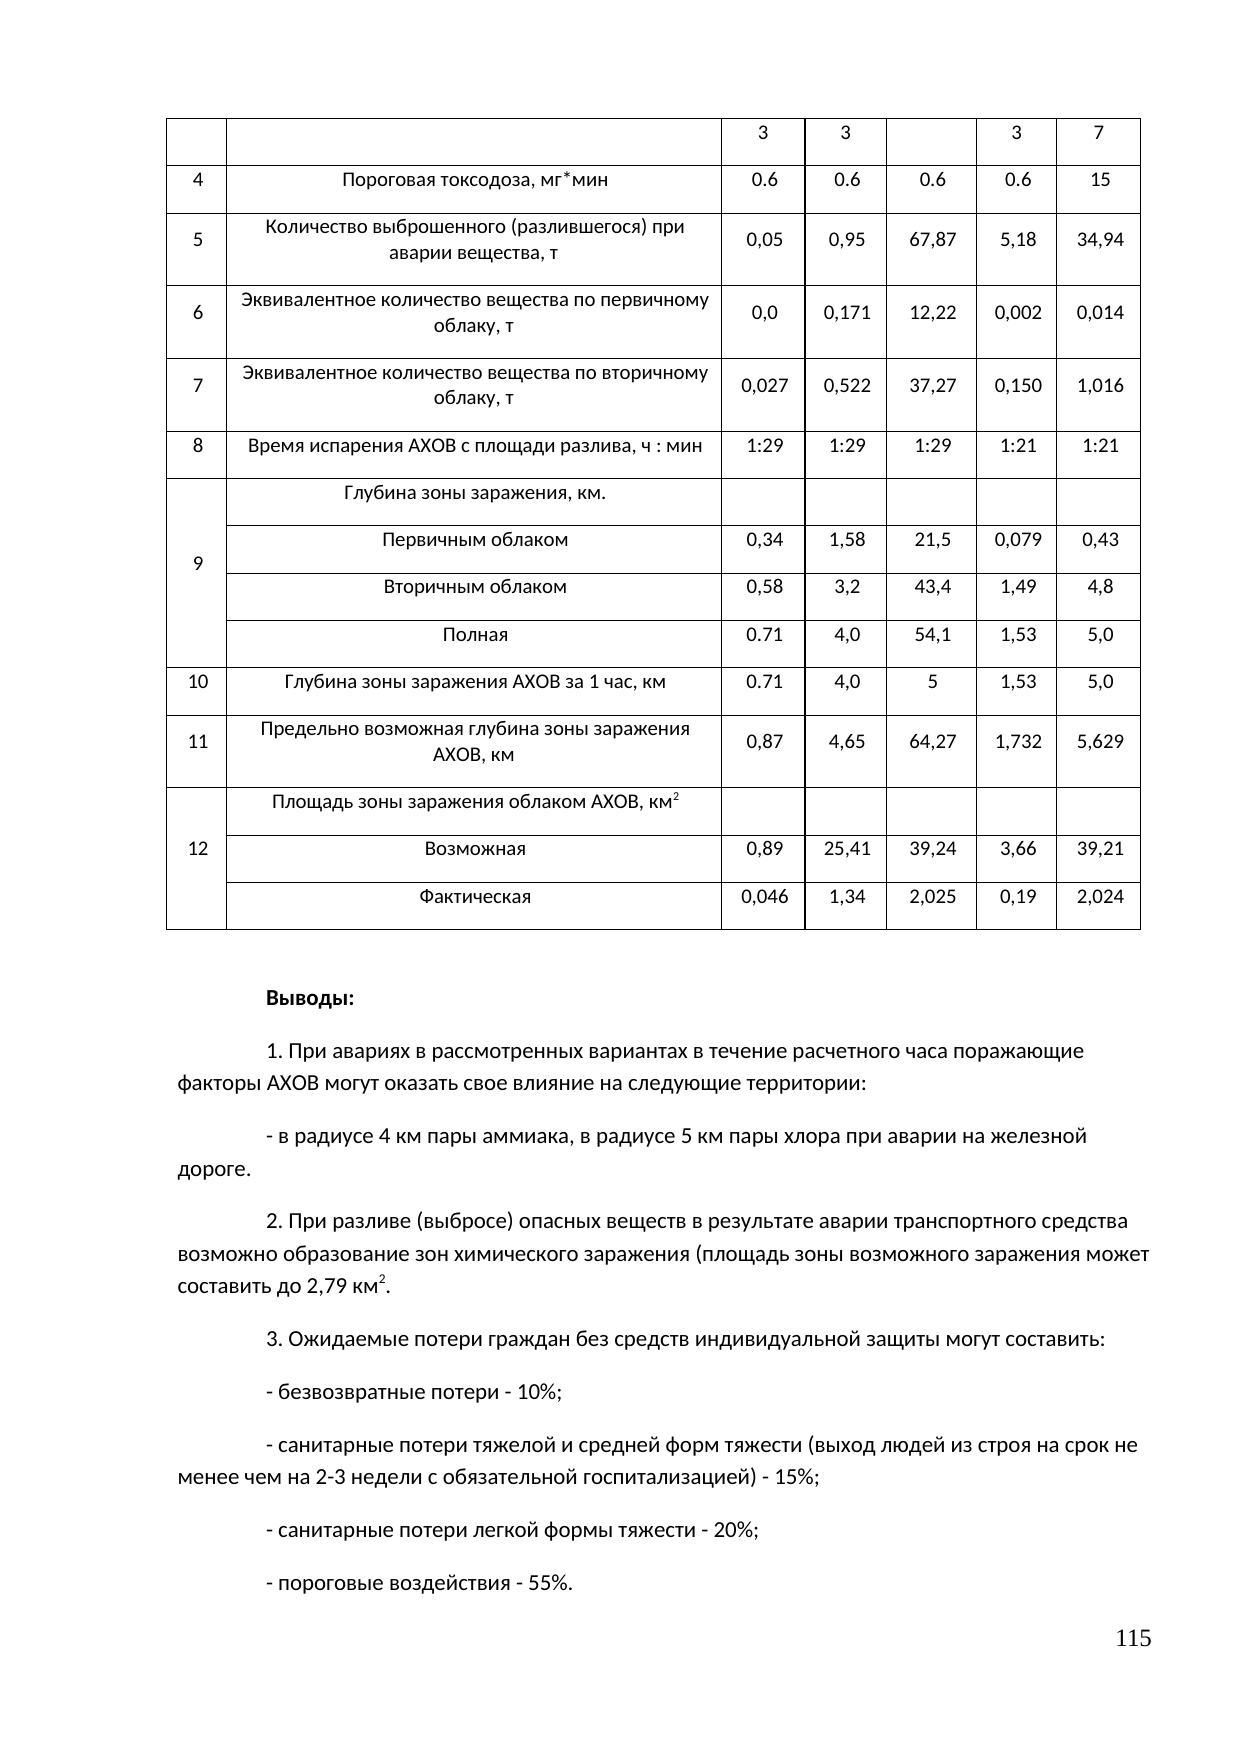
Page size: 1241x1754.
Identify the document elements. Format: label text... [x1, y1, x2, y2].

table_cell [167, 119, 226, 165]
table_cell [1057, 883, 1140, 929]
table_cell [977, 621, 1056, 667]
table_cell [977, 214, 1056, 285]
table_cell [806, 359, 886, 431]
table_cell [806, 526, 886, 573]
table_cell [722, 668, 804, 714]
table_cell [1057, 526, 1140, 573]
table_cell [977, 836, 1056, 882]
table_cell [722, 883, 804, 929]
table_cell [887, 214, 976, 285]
text 3. Ожидаемые потери граждан без средств индивидуальной защиты могут составить: [177, 1324, 1152, 1352]
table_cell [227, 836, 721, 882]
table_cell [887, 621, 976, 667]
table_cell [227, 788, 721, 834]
text - пороговые воздействия - 55%. [177, 1568, 1152, 1596]
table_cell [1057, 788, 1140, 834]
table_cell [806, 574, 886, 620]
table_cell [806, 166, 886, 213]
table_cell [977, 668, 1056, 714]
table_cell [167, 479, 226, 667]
text Выводы: [177, 983, 1152, 1011]
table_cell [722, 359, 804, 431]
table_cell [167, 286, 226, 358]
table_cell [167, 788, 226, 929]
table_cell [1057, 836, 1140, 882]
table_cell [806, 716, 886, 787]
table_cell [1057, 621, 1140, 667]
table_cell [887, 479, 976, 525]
text - санитарные потери тяжелой и средней форм тяжести (выход людей из строя на срок не менее чем на 2-3 недели с обязательной госпитализацией) - 15%; [177, 1430, 1152, 1490]
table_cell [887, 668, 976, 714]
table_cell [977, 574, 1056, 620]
text 1. При авариях в рассмотренных вариантах в течение расчетного часа поражающие факторы АХОВ могут оказать свое влияние на следующие территории: [177, 1036, 1152, 1096]
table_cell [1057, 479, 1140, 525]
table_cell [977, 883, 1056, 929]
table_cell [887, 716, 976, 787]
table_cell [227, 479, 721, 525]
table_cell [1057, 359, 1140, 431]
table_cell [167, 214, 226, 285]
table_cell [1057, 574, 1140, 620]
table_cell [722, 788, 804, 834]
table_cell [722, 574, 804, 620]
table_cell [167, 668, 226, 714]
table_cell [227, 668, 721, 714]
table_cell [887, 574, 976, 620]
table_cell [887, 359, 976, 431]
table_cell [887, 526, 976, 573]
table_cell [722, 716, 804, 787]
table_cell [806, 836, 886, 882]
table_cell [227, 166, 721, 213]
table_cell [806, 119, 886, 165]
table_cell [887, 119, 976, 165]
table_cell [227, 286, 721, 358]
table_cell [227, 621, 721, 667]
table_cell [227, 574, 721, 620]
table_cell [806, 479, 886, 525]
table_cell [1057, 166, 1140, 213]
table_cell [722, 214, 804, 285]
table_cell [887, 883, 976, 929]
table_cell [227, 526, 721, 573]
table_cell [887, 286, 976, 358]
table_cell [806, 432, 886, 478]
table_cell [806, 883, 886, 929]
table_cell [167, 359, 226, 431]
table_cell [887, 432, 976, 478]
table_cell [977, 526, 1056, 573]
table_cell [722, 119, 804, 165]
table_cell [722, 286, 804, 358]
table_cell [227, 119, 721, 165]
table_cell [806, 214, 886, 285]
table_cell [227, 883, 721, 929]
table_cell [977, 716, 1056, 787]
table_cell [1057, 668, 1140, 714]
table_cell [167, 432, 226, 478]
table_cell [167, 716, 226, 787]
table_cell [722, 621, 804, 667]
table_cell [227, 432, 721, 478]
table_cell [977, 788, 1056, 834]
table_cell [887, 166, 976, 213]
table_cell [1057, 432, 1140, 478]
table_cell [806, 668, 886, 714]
text - в радиусе 4 км пары аммиака, в радиусе 5 км пары хлора при аварии на железной дороге. [177, 1121, 1152, 1182]
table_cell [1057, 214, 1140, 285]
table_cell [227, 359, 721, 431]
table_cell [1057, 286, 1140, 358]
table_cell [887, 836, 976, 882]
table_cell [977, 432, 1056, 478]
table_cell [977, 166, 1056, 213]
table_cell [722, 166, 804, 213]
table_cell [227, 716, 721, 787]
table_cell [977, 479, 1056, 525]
text - санитарные потери легкой формы тяжести - 20%; [177, 1515, 1152, 1543]
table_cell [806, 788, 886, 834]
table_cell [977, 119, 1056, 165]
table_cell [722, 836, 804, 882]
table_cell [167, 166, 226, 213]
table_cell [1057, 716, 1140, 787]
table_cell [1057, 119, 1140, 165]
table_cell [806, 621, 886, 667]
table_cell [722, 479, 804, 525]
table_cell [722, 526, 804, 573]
text - безвозвратные потери - 10%; [177, 1377, 1152, 1405]
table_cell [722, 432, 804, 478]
text 2. При разливе (выбросе) опасных веществ в результате аварии транспортного средства возможно образование зон химического заражения (площадь зоны возможного заражения может составить до 2,79 км2. [177, 1207, 1152, 1299]
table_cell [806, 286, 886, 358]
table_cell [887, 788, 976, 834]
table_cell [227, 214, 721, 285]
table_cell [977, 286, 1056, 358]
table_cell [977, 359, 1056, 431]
